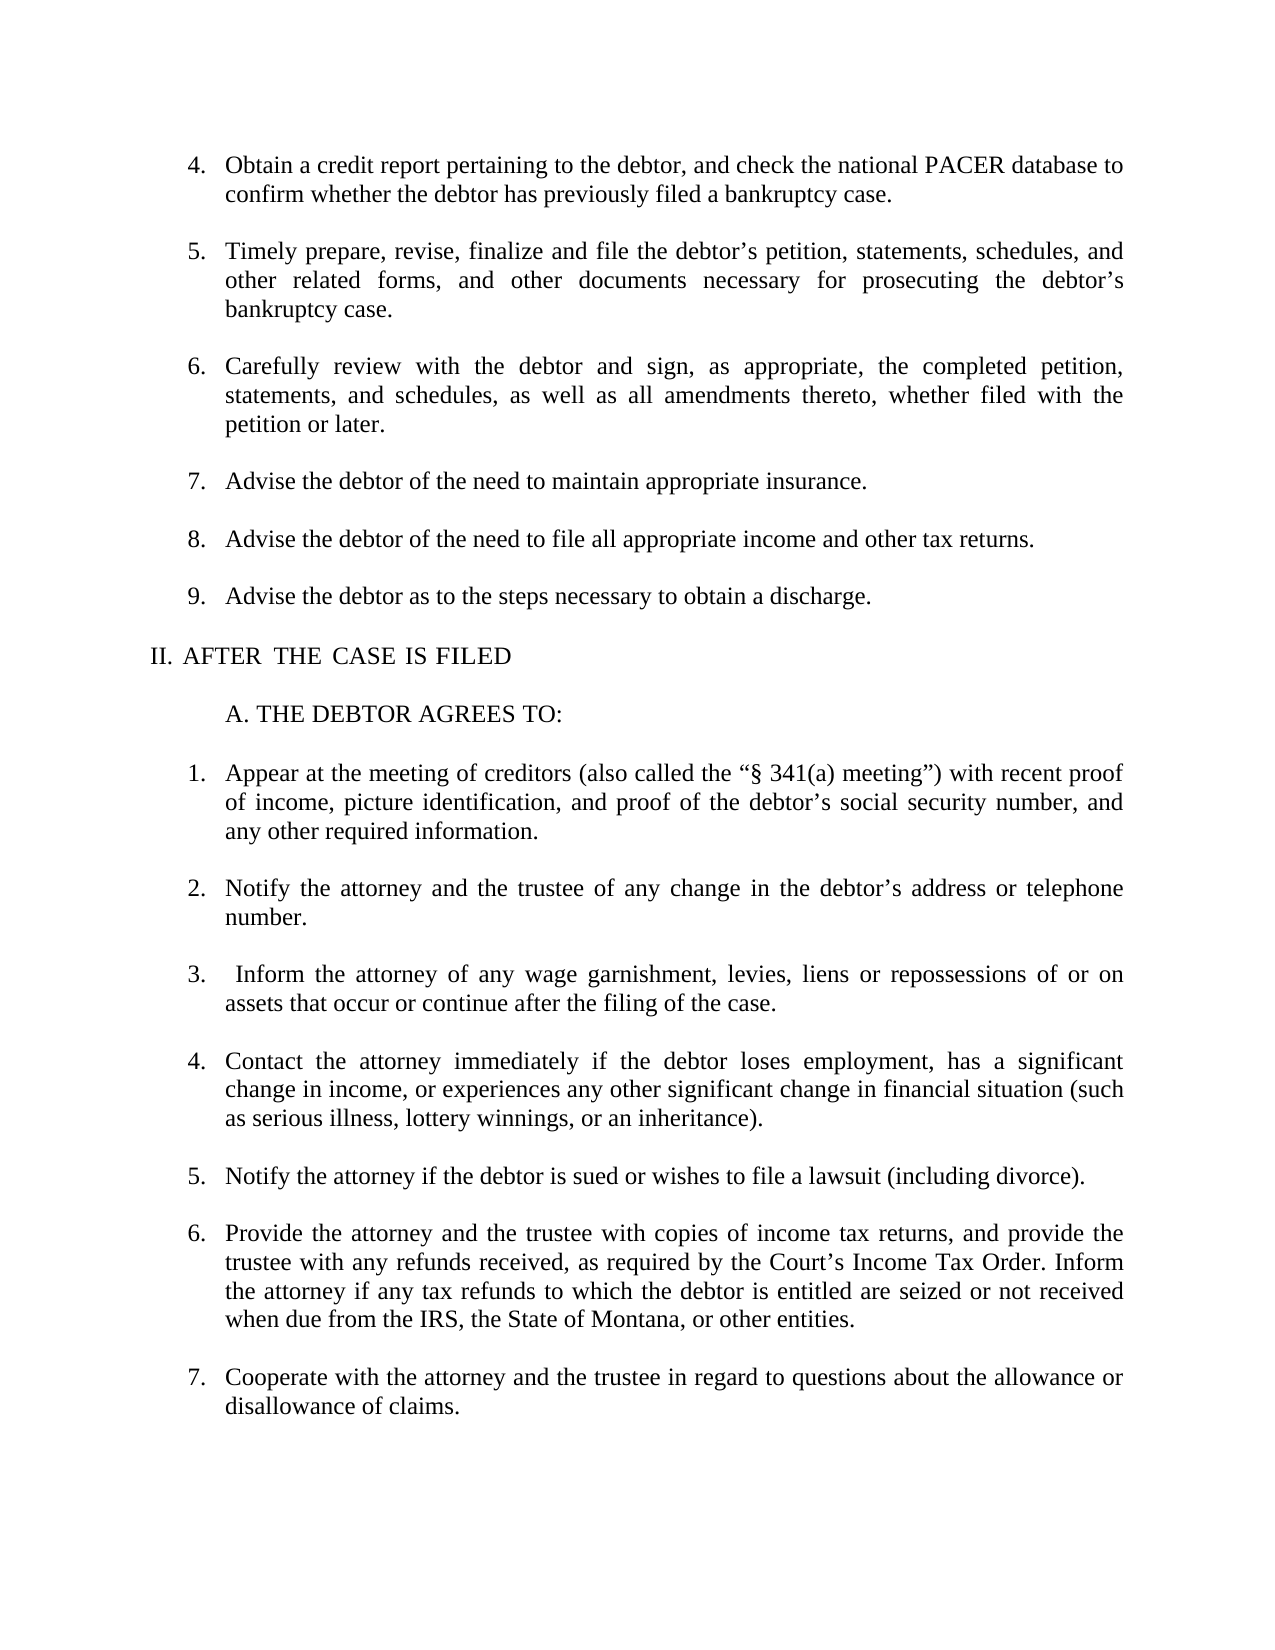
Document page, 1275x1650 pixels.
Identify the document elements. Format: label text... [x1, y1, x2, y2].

list Carefully review with the debtor and sign, as appropriate, the completed petition, statements, and schedules, as well as all amendments thereto, whether filed with the petition or later. [187, 351, 1125, 437]
list Inform the attorney of any wage garnishment, levies, liens or repossessions of or on assets that occur or continue after the filing of the case. [187, 959, 1125, 1017]
list Obtain a credit report pertaining to the debtor, and check the national PACER database to confirm whether the debtor has previously filed a bankruptcy case. [187, 150, 1125, 207]
list Notify the attorney and the trustee of any change in the debtor’s address or telephone number. [187, 873, 1125, 931]
list Advise the debtor as to the steps necessary to obtain a discharge. [187, 581, 1125, 610]
list Timely prepare, revise, finalize and file the debtor’s petition, statements, schedules, and other related forms, and other documents necessary for prosecuting the debtor’s bankruptcy case. [187, 236, 1125, 322]
list Advise the debtor of the need to file all appropriate income and other tax returns. [187, 524, 1125, 552]
list Contact the attorney immediately if the debtor loses employment, has a significant change in income, or experiences any other significant change in financial situation (such as serious illness, lottery winnings, or an inheritance). [187, 1046, 1125, 1132]
list Provide the attorney and the trustee with copies of income tax returns, and provide the trustee with any refunds received, as required by the Court’s Income Tax Order. Inform the attorney if any tax refunds to which the debtor is entitled are seized or not received when due from the IRS, the State of Montana, or other entities. [187, 1218, 1125, 1333]
text A. THE DEBTOR AGREES TO: [225, 699, 1125, 728]
list Cooperate with the attorney and the trustee in regard to questions about the allowance or disallowance of claims. [187, 1362, 1125, 1419]
list Notify the attorney if the debtor is sued or wishes to file a lawsuit (including divorce). [187, 1161, 1125, 1189]
list Advise the debtor of the need to maintain appropriate insurance. [187, 466, 1125, 495]
text II. AFTER THE CASE IS FILED [150, 641, 1125, 669]
list Appear at the meeting of creditors (also called the “§ 341(a) meeting”) with recent proof of income, picture identification, and proof of the debtor’s social security number, and any other required information. [187, 758, 1125, 844]
